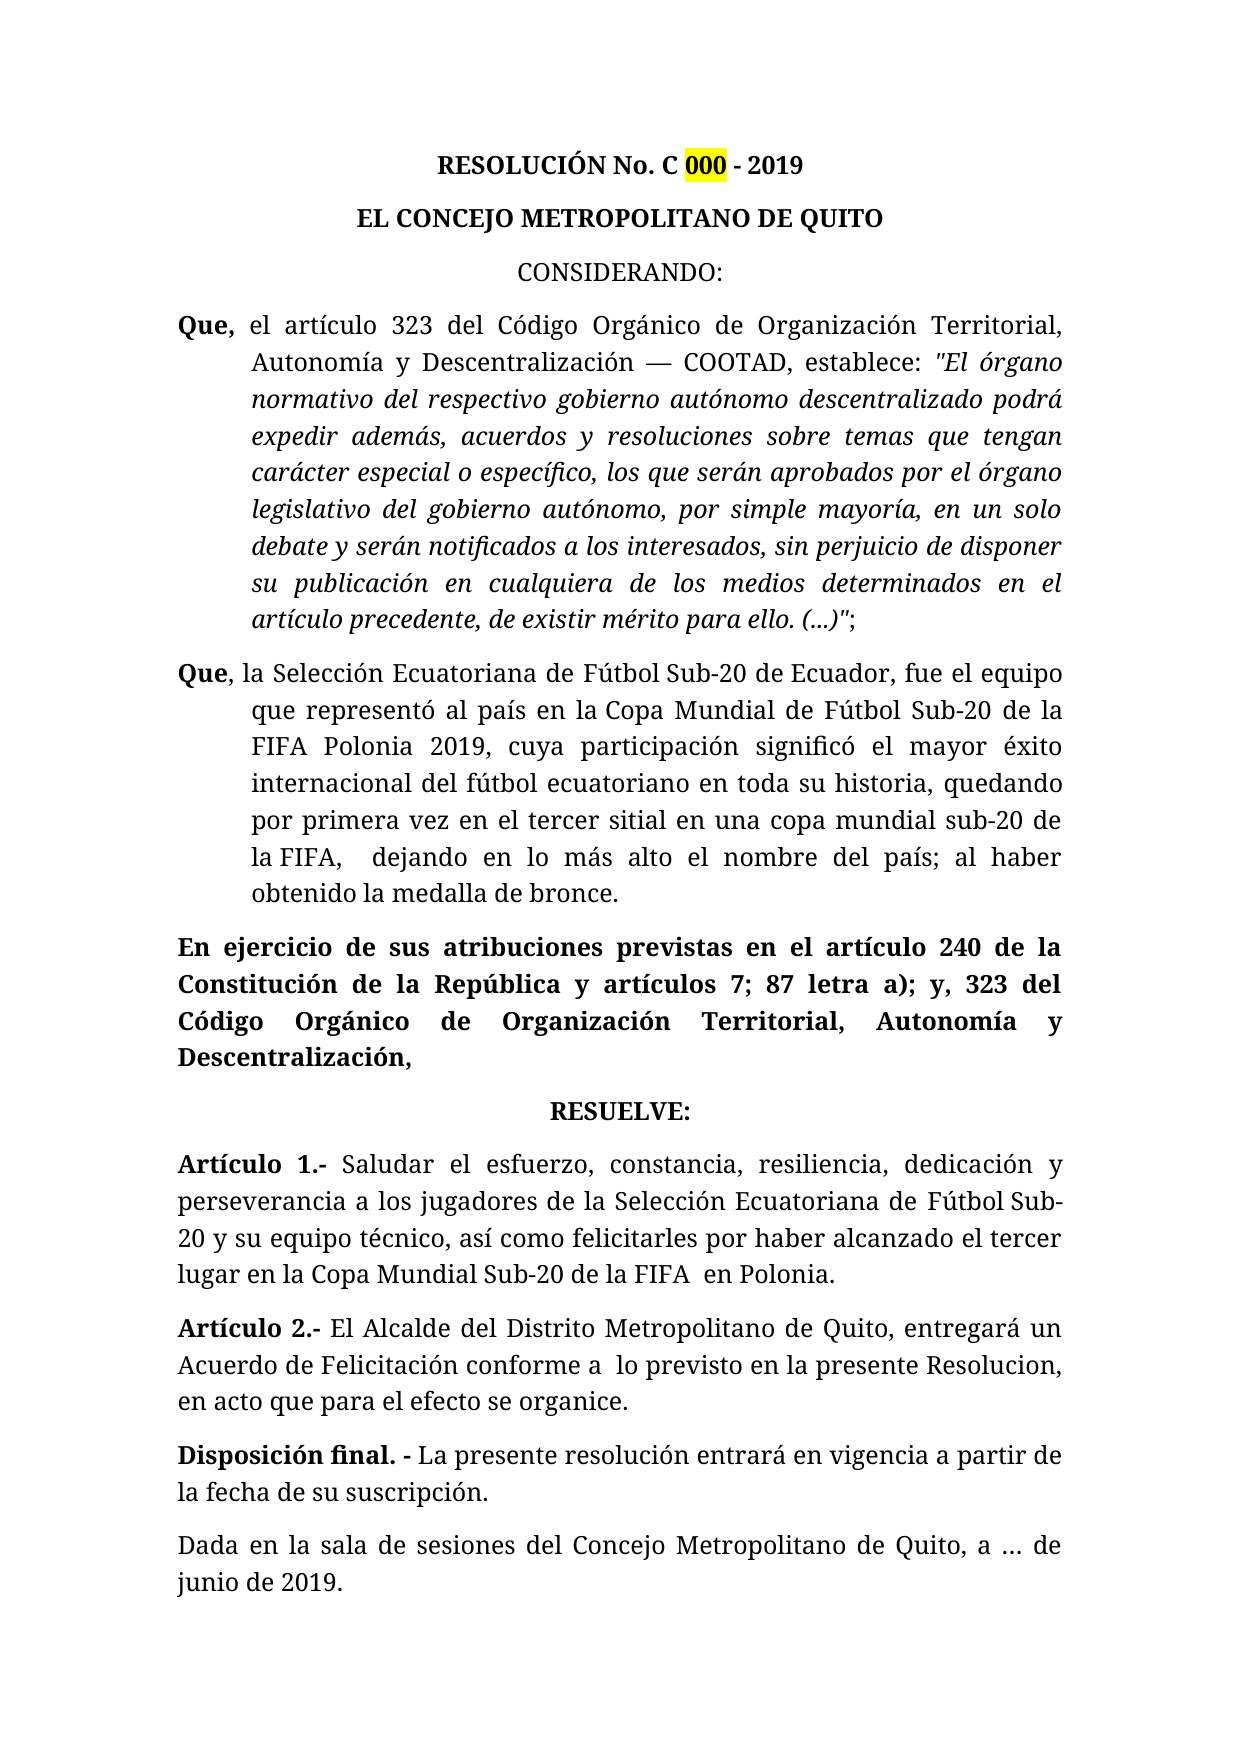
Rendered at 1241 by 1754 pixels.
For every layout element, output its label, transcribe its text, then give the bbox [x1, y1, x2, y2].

text Artículo 1.- Saludar el esfuerzo, constancia, resiliencia, dedicación y perseverancia a los jugadores de la Selección Ecuatoriana de Fútbol Sub-20 y su equipo técnico, así como felicitarles por haber alcanzado el tercer lugar en la Copa Mundial Sub-20 de la FIFA en Polonia. [177, 1147, 1063, 1291]
text CONSIDERANDO: [177, 254, 1063, 288]
text Que, la Selección Ecuatoriana de Fútbol Sub-20 de Ecuador, fue el equipo que representó al país en la Copa Mundial de Fútbol Sub-20 de la FIFA Polonia 2019, cuya participación significó el mayor éxito internacional del fútbol ecuatoriano en toda su historia, ​quedando por primera vez en el tercer sitial en una copa mundial sub-20 de la FIFA, dejando en lo más alto el nombre del país; al haber obtenido la medalla de bronce. [177, 656, 1063, 910]
text Artículo 2.- El Alcalde del Distrito Metropolitano de Quito, entregará un Acuerdo de Felicitación conforme a lo previsto en la presente Resolucion, en acto que para el efecto se organice. [177, 1311, 1063, 1418]
text RESUELVE: [177, 1093, 1063, 1127]
text RESOLUCIÓN No. C 000 - 2019 [727, 148, 1063, 182]
text En ejercicio de sus atribuciones previstas en el artículo 240 de la Constitución de la República y artículos 7; 87 letra a); y, 323 del Código Orgánico de Organización Territorial, Autonomía y Descentralización, [177, 929, 1063, 1074]
text Que, el artículo 323 del Código Orgánico de Organización Territorial, Autonomía y Descentralización — COOTAD, establece: "El órgano normativo del respectivo gobierno autónomo descentralizado podrá expedir además, acuerdos y resoluciones sobre temas que tengan carácter especial o específico, los que serán aprobados por el órgano legislativo del gobierno autónomo, por simple mayoría, en un solo debate y serán notificados a los interesados, sin perjuicio de disponer su publicación en cualquiera de los medios determinados en el artículo precedente, de existir mérito para ello. (...)"; [177, 308, 1063, 636]
text Dada en la sala de sesiones del Concejo Metropolitano de Quito, a … de junio de 2019. [177, 1528, 1063, 1598]
text RESOLUCIÓN No. C 000 - 2019 [177, 148, 685, 182]
text Disposición final. - La presente resolución entrará en vigencia a partir de la fecha de su suscripción. [177, 1437, 1063, 1508]
text EL CONCEJO METROPOLITANO DE QUITO [177, 201, 1063, 235]
